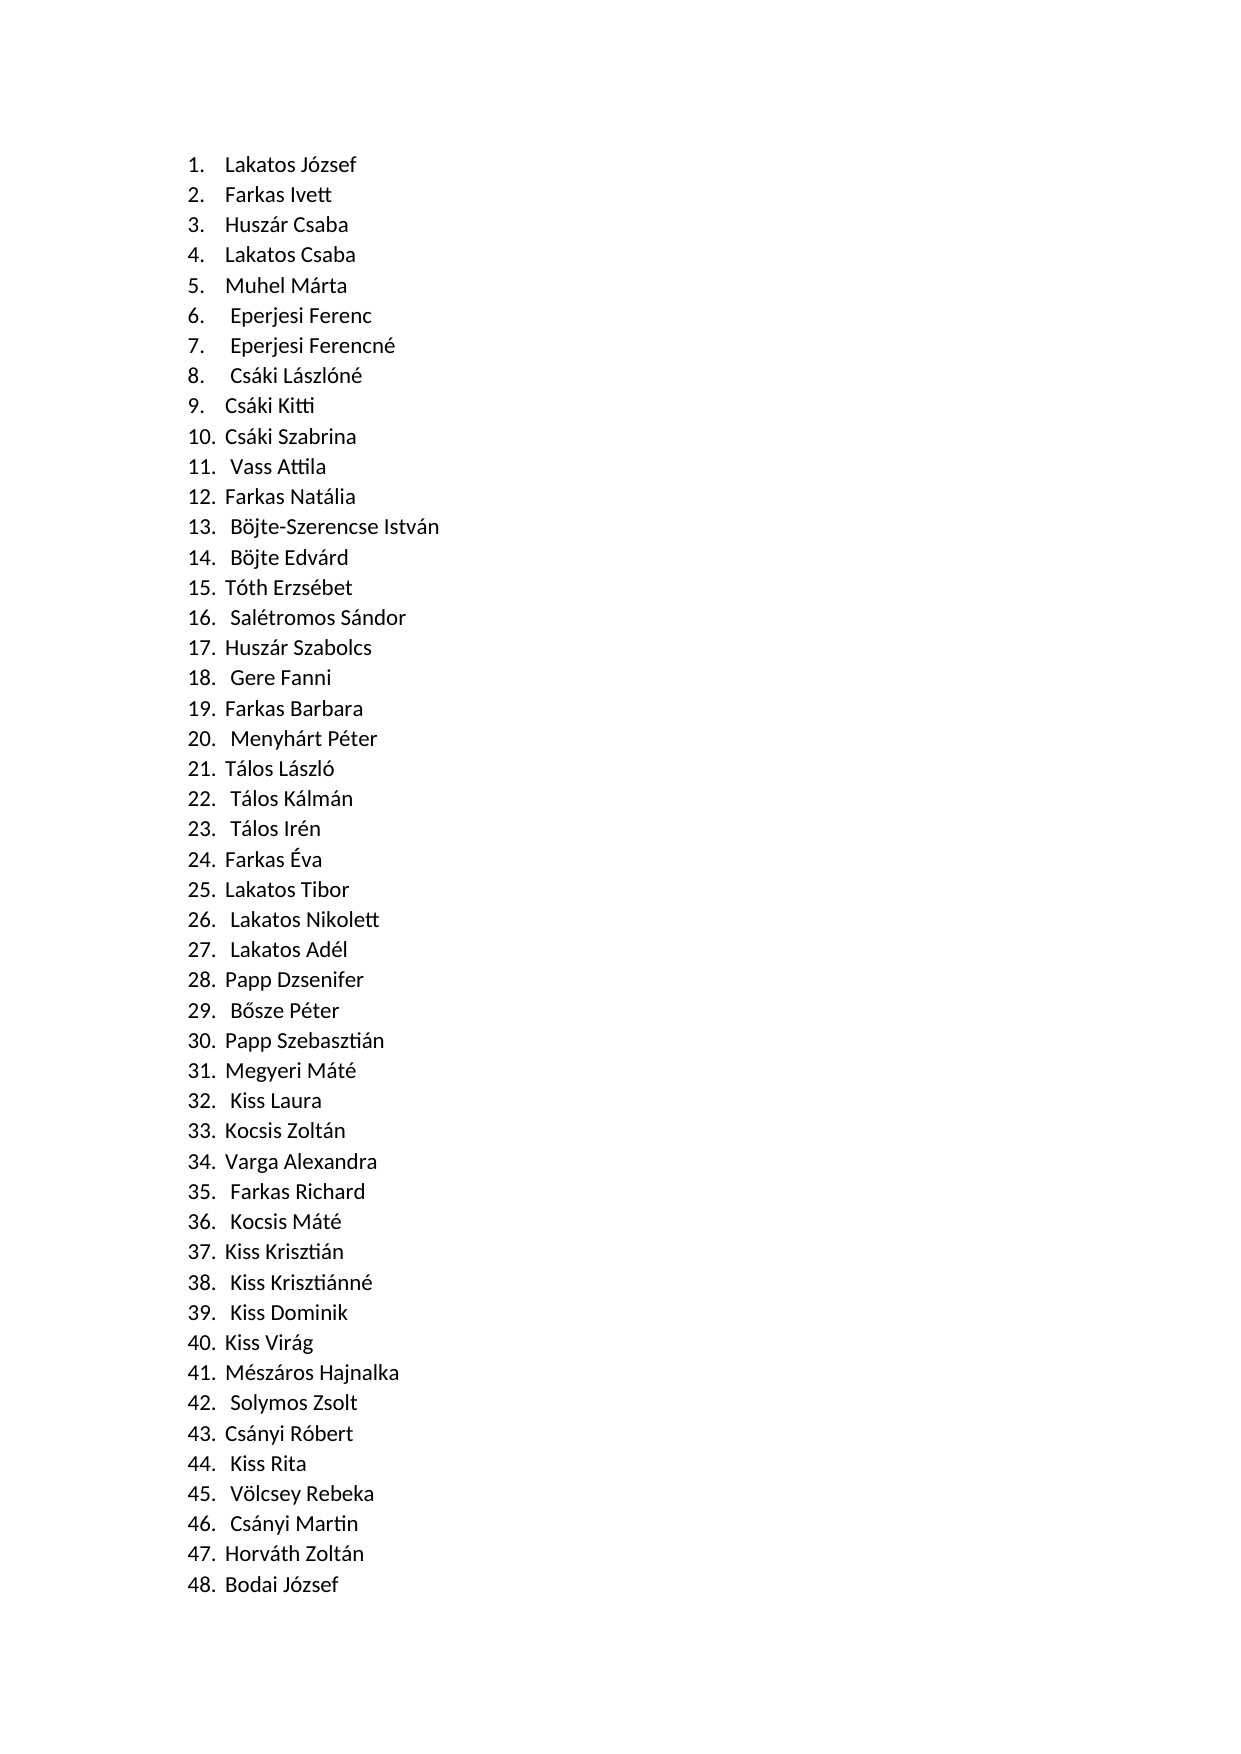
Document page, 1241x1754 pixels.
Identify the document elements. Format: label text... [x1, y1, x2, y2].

list Papp Dzsenifer [187, 966, 1090, 994]
list Farkas Barbara [187, 694, 1090, 722]
list Eperjesi Ferenc [187, 301, 1090, 329]
list Kocsis Zoltán [187, 1117, 1090, 1145]
list Bősze Péter [187, 996, 1090, 1024]
list Megyeri Máté [187, 1056, 1090, 1084]
list Huszár Szabolcs [187, 633, 1090, 661]
list Solymos Zsolt [187, 1388, 1090, 1417]
list Mészáros Hajnalka [187, 1358, 1090, 1386]
list Lakatos Adél [187, 935, 1090, 963]
list Kiss Virág [187, 1328, 1090, 1356]
list Böjte Edvárd [187, 543, 1090, 571]
list Lakatos Tibor [187, 875, 1090, 903]
list Tálos Irén [187, 814, 1090, 843]
list Csányi Martin [187, 1509, 1090, 1537]
list Varga Alexandra [187, 1147, 1090, 1175]
list Tálos László [187, 754, 1090, 782]
list Böjte-Szerencse István [187, 512, 1090, 541]
list Huszár Csaba [187, 210, 1090, 238]
list Lakatos Nikolett [187, 905, 1090, 933]
list Kiss Rita [187, 1449, 1090, 1477]
list Horváth Zoltán [187, 1539, 1090, 1568]
list Lakatos József [187, 150, 1090, 178]
list Csányi Róbert [187, 1419, 1090, 1447]
list Lakatos Csaba [187, 241, 1090, 269]
list Bodai József [187, 1570, 1090, 1598]
list Kiss Krisztiánné [187, 1268, 1090, 1296]
list Kiss Krisztián [187, 1237, 1090, 1266]
list Muhel Márta [187, 271, 1090, 299]
list Tálos Kálmán [187, 784, 1090, 812]
list Tóth Erzsébet [187, 573, 1090, 601]
list Farkas Richard [187, 1177, 1090, 1205]
list Völcsey Rebeka [187, 1479, 1090, 1507]
list Eperjesi Ferencné [187, 331, 1090, 359]
list Farkas Éva [187, 845, 1090, 873]
list Farkas Ivett [187, 180, 1090, 208]
list Gere Fanni [187, 663, 1090, 692]
list Csáki Szabrina [187, 422, 1090, 450]
list Csáki Lászlóné [187, 361, 1090, 389]
list Kiss Laura [187, 1086, 1090, 1114]
list Menyhárt Péter [187, 724, 1090, 752]
list Csáki Kitti [187, 392, 1090, 420]
list Farkas Natália [187, 482, 1090, 510]
list Salétromos Sándor [187, 603, 1090, 631]
list Vass Attila [187, 452, 1090, 480]
list Kocsis Máté [187, 1207, 1090, 1235]
list Papp Szebasztián [187, 1026, 1090, 1054]
list Kiss Dominik [187, 1298, 1090, 1326]
